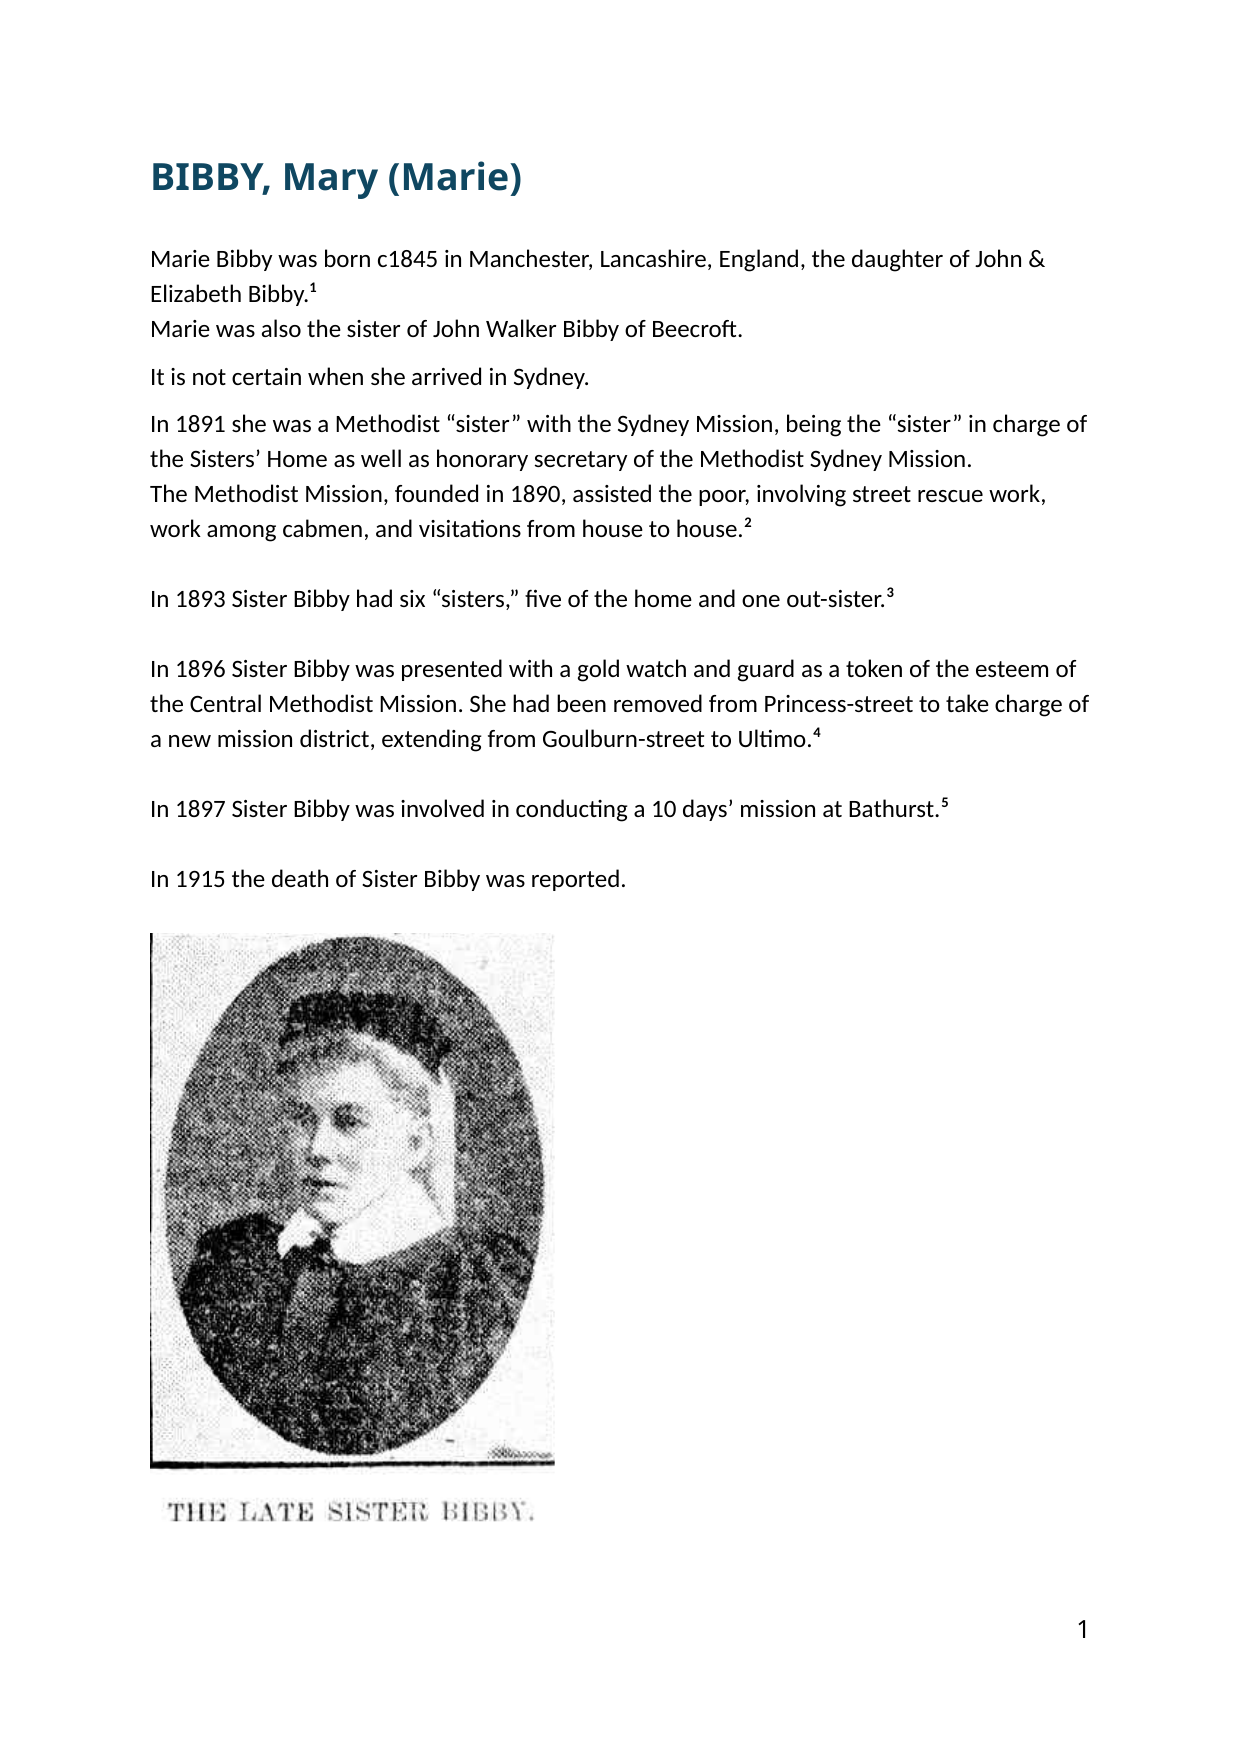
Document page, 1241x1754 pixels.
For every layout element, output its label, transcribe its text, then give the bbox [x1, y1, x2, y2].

text In 1915 the death of Sister Bibby was reported. [150, 864, 1090, 894]
subtitle BIBBY, Mary (Marie) [150, 150, 1090, 201]
text In 1897 Sister Bibby was involved in conducting a 10 days’ mission at Bathurst.5 [150, 794, 1090, 824]
text In 1891 she was a Methodist “sister” with the Sydney Mission, being the “sister” in charge of the Sisters’ Home as well as honorary secretary of the Methodist Sydney Mission. [150, 409, 1090, 474]
text The Methodist Mission, founded in 1890, assisted the poor, involving street rescue work, work among cabmen, and visitations from house to house.2 [150, 479, 1090, 544]
picture [150, 933, 555, 1536]
text It is not certain when she arrived in Sydney. [150, 361, 1090, 392]
text In 1896 Sister Bibby was presented with a gold watch and guard as a token of the esteem of the Central Methodist Mission. She had been removed from Princess-street to take charge of a new mission district, extending from Goulburn-street to Ultimo.4 [150, 654, 1090, 754]
text Marie was also the sister of John Walker Bibby of Beecroft. [150, 314, 1090, 344]
text Marie Bibby was born c1845 in Manchester, Lancashire, England, the daughter of John & Elizabeth Bibby.1 [150, 244, 1090, 309]
text In 1893 Sister Bibby had six “sisters,” five of the home and one out-sister.3 [150, 584, 1090, 614]
